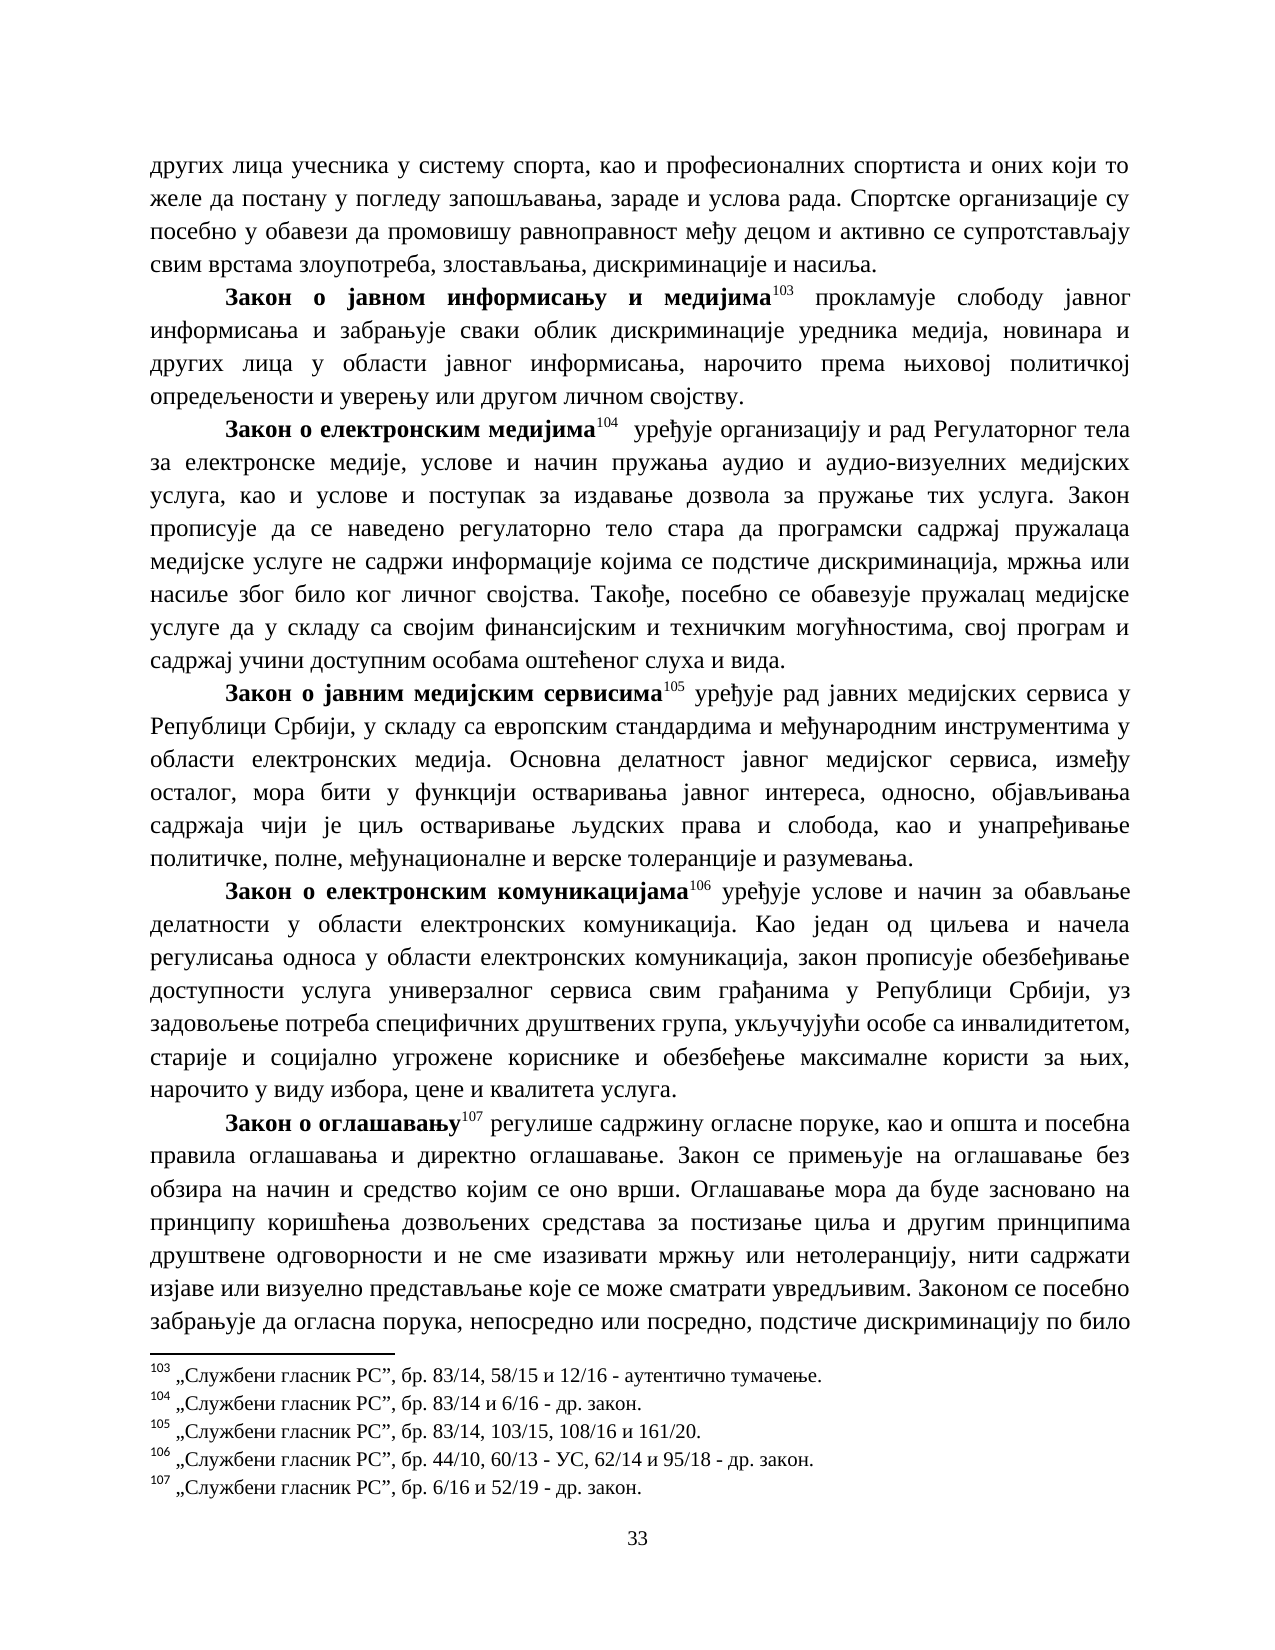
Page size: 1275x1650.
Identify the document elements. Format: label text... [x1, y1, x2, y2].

text Закон о електронским комуникацијама уређује услове и начин за обављање делатности у области електронских комуникација. Као један од циљева и начела регулисања односа у области електронских комуникација, закон прописује обезбеђивање доступности услуга универзалног сервиса свим грађанима у Републици Србији, уз задовољење потреба специфичних друштвених група, укључујући особе са инвалидитетом, старије и социјално угрожене кориснике и обезбеђење максималне користи за њих, нарочито у виду избора, цене и квалитета услуга. [150, 876, 1131, 1103]
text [150, 1108, 1131, 1334]
text Закон о јавном информисању и медијима прокламује слободу јавног информисања и забрањује сваки облик дискриминације уредника медија, новинара и других лица у области јавног информисања, нарочито према њиховој политичкој опредељености и уверењу или другом личном својству. [150, 282, 1131, 410]
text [150, 150, 1131, 278]
text Закон о јавним медијским сервисима уређује рад јавних медијских сервиса у Републици Србији, у складу са европским стандардима и међународним инструментима у области електронских медија. Основна делатност јавног медијског сервиса, између осталог, мора бити у функцији остваривања јавног интереса, односно, објављивања садржаја чији је циљ остваривање људских права и слобода, као и унапређивање политичке, полне, међунационалне и верске толеранције и разумевања. [150, 678, 1131, 872]
text Закон о електронским медијима уређује организацију и рад Регулаторног тела за електронске медије, услове и начин пружања аудио и аудио-визуелних медијских услуга, као и услове и поступак за издавање дозвола за пружање тих услуга. Закон прописује да се наведено регулаторно тело стара да програмски садржај пружалаца медијске услуге не садржи информације којима се подстиче дискриминација, мржња или насиље због било ког личног својства. Такође, посебно се обавезује пружалац медијске услуге да у складу са својим финансијским и техничким могућностима, свој програм и садржај учини доступним особама оштећеног слуха и вида. [150, 414, 1131, 674]
